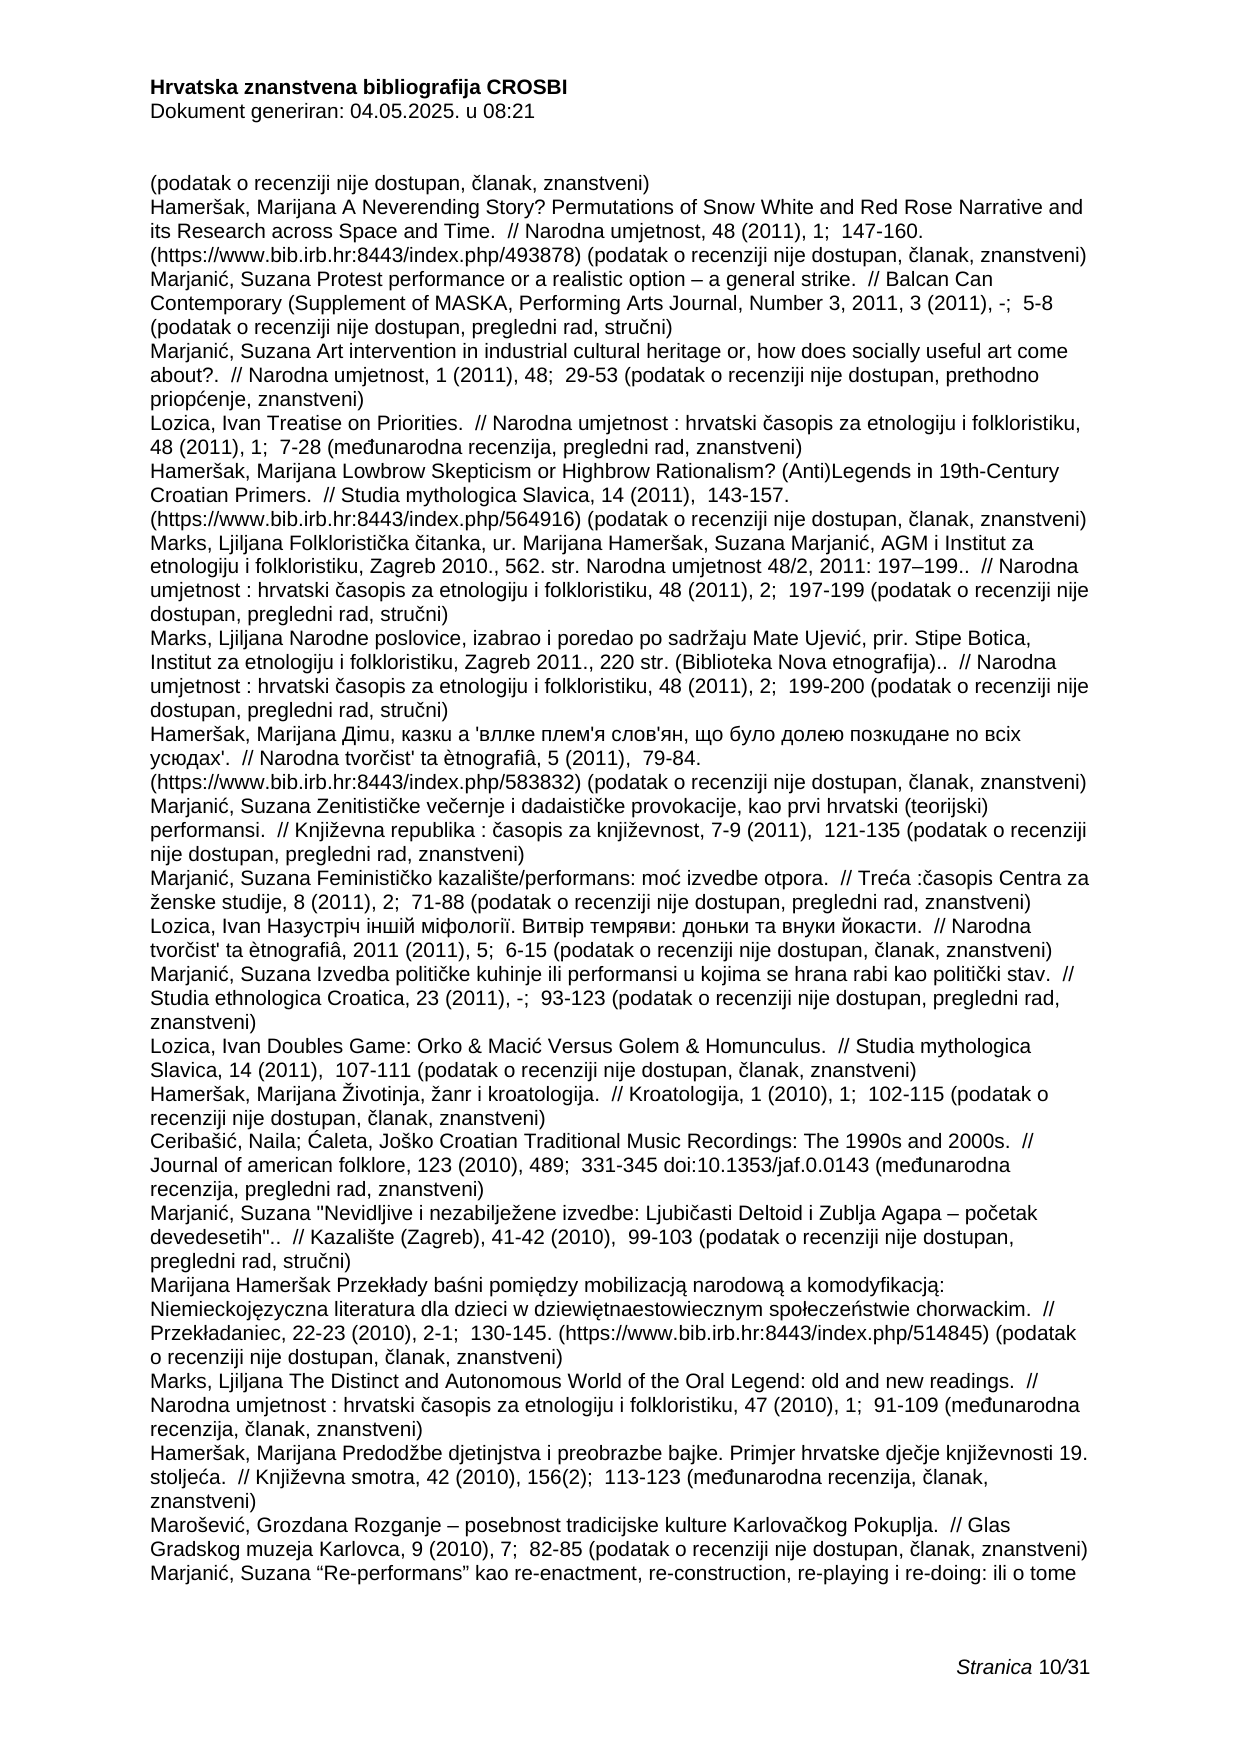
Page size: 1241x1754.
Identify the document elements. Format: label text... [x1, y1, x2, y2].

text Marošević, Grozdana [150, 1513, 1090, 1561]
text Hameršak, Marijana [150, 722, 1090, 794]
text Marjanić, Suzana [150, 339, 1090, 411]
text Marjanić, Suzana [150, 1201, 1090, 1273]
text Hameršak, Marijana [150, 458, 1090, 530]
text Ceribašić, Naila; Ćaleta, Joško [150, 1129, 1090, 1201]
text Hameršak, Marijana [150, 1081, 1090, 1129]
text Marks, Ljiljana [150, 530, 1090, 626]
text Marjanić, Suzana [150, 267, 1090, 339]
text Hameršak, Marijana [150, 1441, 1090, 1513]
text Marjanić, Suzana [150, 866, 1090, 914]
text Lozica, Ivan [150, 411, 1090, 458]
text Marjanić, Suzana [150, 962, 1090, 1033]
text Lozica, Ivan [150, 1033, 1090, 1081]
text Marks, Ljiljana [150, 1369, 1090, 1441]
text Marjanić, Suzana [150, 1561, 1090, 1584]
text Marjanić, Suzana [150, 794, 1090, 866]
text Hameršak, Marijana [150, 195, 1090, 267]
text Marks, Ljiljana [150, 626, 1090, 722]
text Marijana Hameršak [150, 1273, 1090, 1369]
text Lozica, Ivan [150, 914, 1090, 962]
text Marks, Ljiljana [150, 171, 1090, 195]
